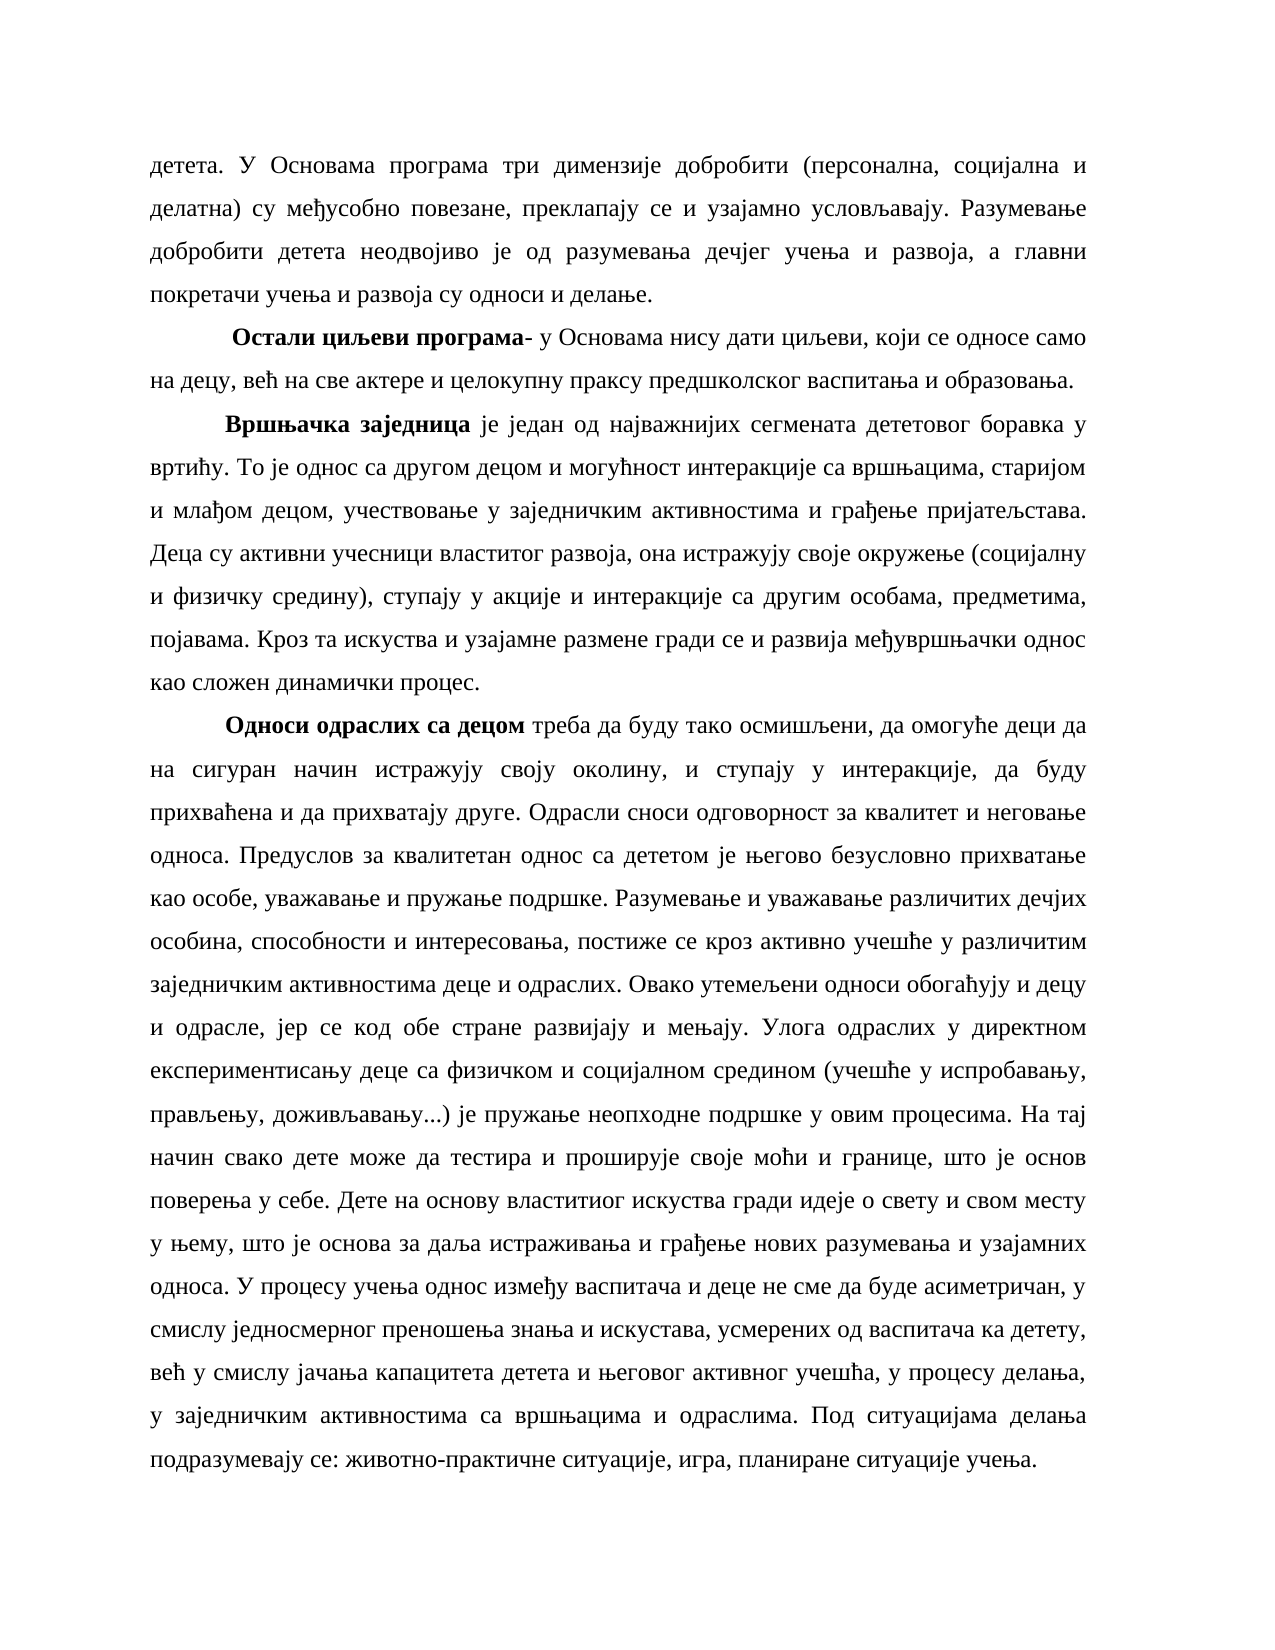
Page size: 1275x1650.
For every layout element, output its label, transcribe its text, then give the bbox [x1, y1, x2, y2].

text Вршњачка заједница је један од најважнијих сегмената дететовог боравка у вртићу. То је однос са другом децом и могућност интеракције са вршњацима, старијом и млађом децом, учествовање у заједничким активностима и грађење пријатељстава. Деца су активни учесници властитог развоја, она истражују своје окружење (социјалну и физичку средину), ступају у акције и интеракције са другим особама, предметима, појавама. Кроз та искуства и узајамне размене гради се и развија међувршњачки однос као сложен динамички процес. [150, 409, 1087, 696]
text Односи одраслих са децом треба да буду тако осмишљени, да омогуће деци да на сигуран начин истражују своју околину, и ступају у интеракције, да буду прихваћена и да прихватају друге. Одрасли сноси одговорност за квалитет и неговање односа. Предуслов за квалитетан однос са дететом је његово безусловно прихватање као особе, уважавање и пружање подршке. Разумевање и уважавање различитих дечјих особина, способности и интересовања, постиже се кроз активно учешће у различитим заједничким активностима деце и одраслих. Овако утемељени односи обогаћују и децу и одрасле, јер се код обе стране развијају и мењају. Улога одраслих у директном експериментисању деце са физичком и социјалном средином (учешће у испробавању, прављењу, доживљавању...) је пружање неопходне подршке у овим процесима. На тај начин свако дете може да тестира и проширује своје моћи и границе, што је основ поверења у себе. Дете на основу властитиог искуства гради идеје о свету и свом месту у њему, што је основа за даља истраживања и грађење нових разумевања и узајамних односа. У процесу учења однос између васпитача и деце не сме да буде асиметричан, у смислу једносмерног преношења знања и искустава, усмерених од васпитача ка детету, већ у смислу јачања капацитета детета и његовог активног учешћа, у процесу делања, у заједничким активностима са вршњацима и одраслима. Под ситуацијама делања подразумевају се: животно-практичне ситуације, игра, планиране ситуације учења. [150, 711, 1087, 1472]
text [150, 150, 1087, 308]
text Остали циљеви програма- у Основама нису дати циљеви, који се односе само на децу, већ на све актере и целокупну праксу предшколског васпитања и образовања. [150, 322, 1087, 394]
